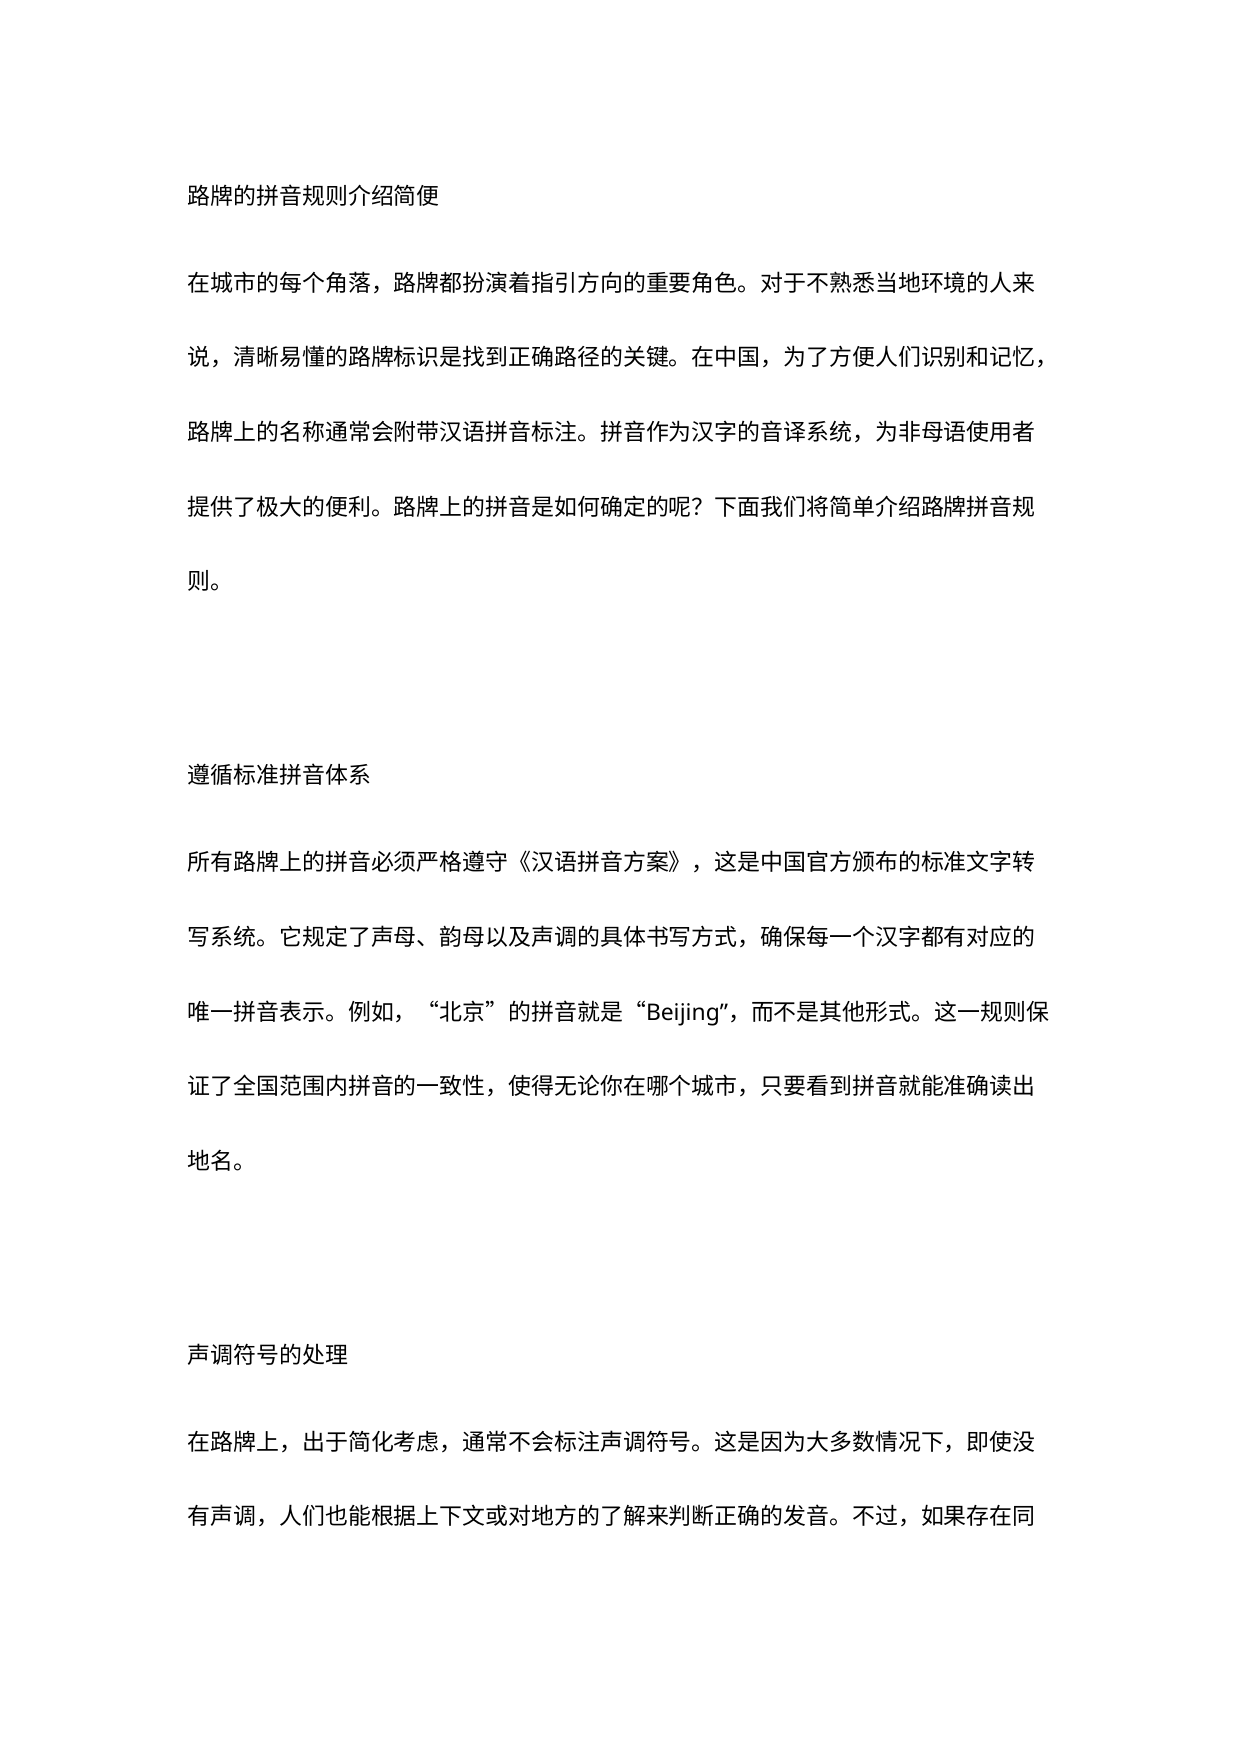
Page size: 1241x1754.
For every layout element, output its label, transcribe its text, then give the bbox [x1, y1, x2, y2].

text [187, 1408, 1053, 1547]
text 遵循标准拼音体系 [187, 742, 1053, 807]
text 所有路牌上的拼音必须严格遵守《汉语拼音方案》，这是中国官方颁布的标准文字转写系统。它规定了声母、韵母以及声调的具体书写方式，确保每一个汉字都有对应的唯一拼音表示。例如，“北京”的拼音就是“Beijing”，而不是其他形式。这一规则保证了全国范围内拼音的一致性，使得无论你在哪个城市，只要看到拼音就能准确读出地名。 [187, 828, 1053, 1192]
text 路牌的拼音规则介绍简便 [187, 162, 1053, 227]
text 在城市的每个角落，路牌都扮演着指引方向的重要角色。对于不熟悉当地环境的人来说，清晰易懂的路牌标识是找到正确路径的关键。在中国，为了方便人们识别和记忆，路牌上的名称通常会附带汉语拼音标注。拼音作为汉字的音译系统，为非母语使用者提供了极大的便利。路牌上的拼音是如何确定的呢？下面我们将简单介绍路牌拼音规则。 [187, 248, 1053, 612]
text 声调符号的处理 [187, 1321, 1053, 1386]
